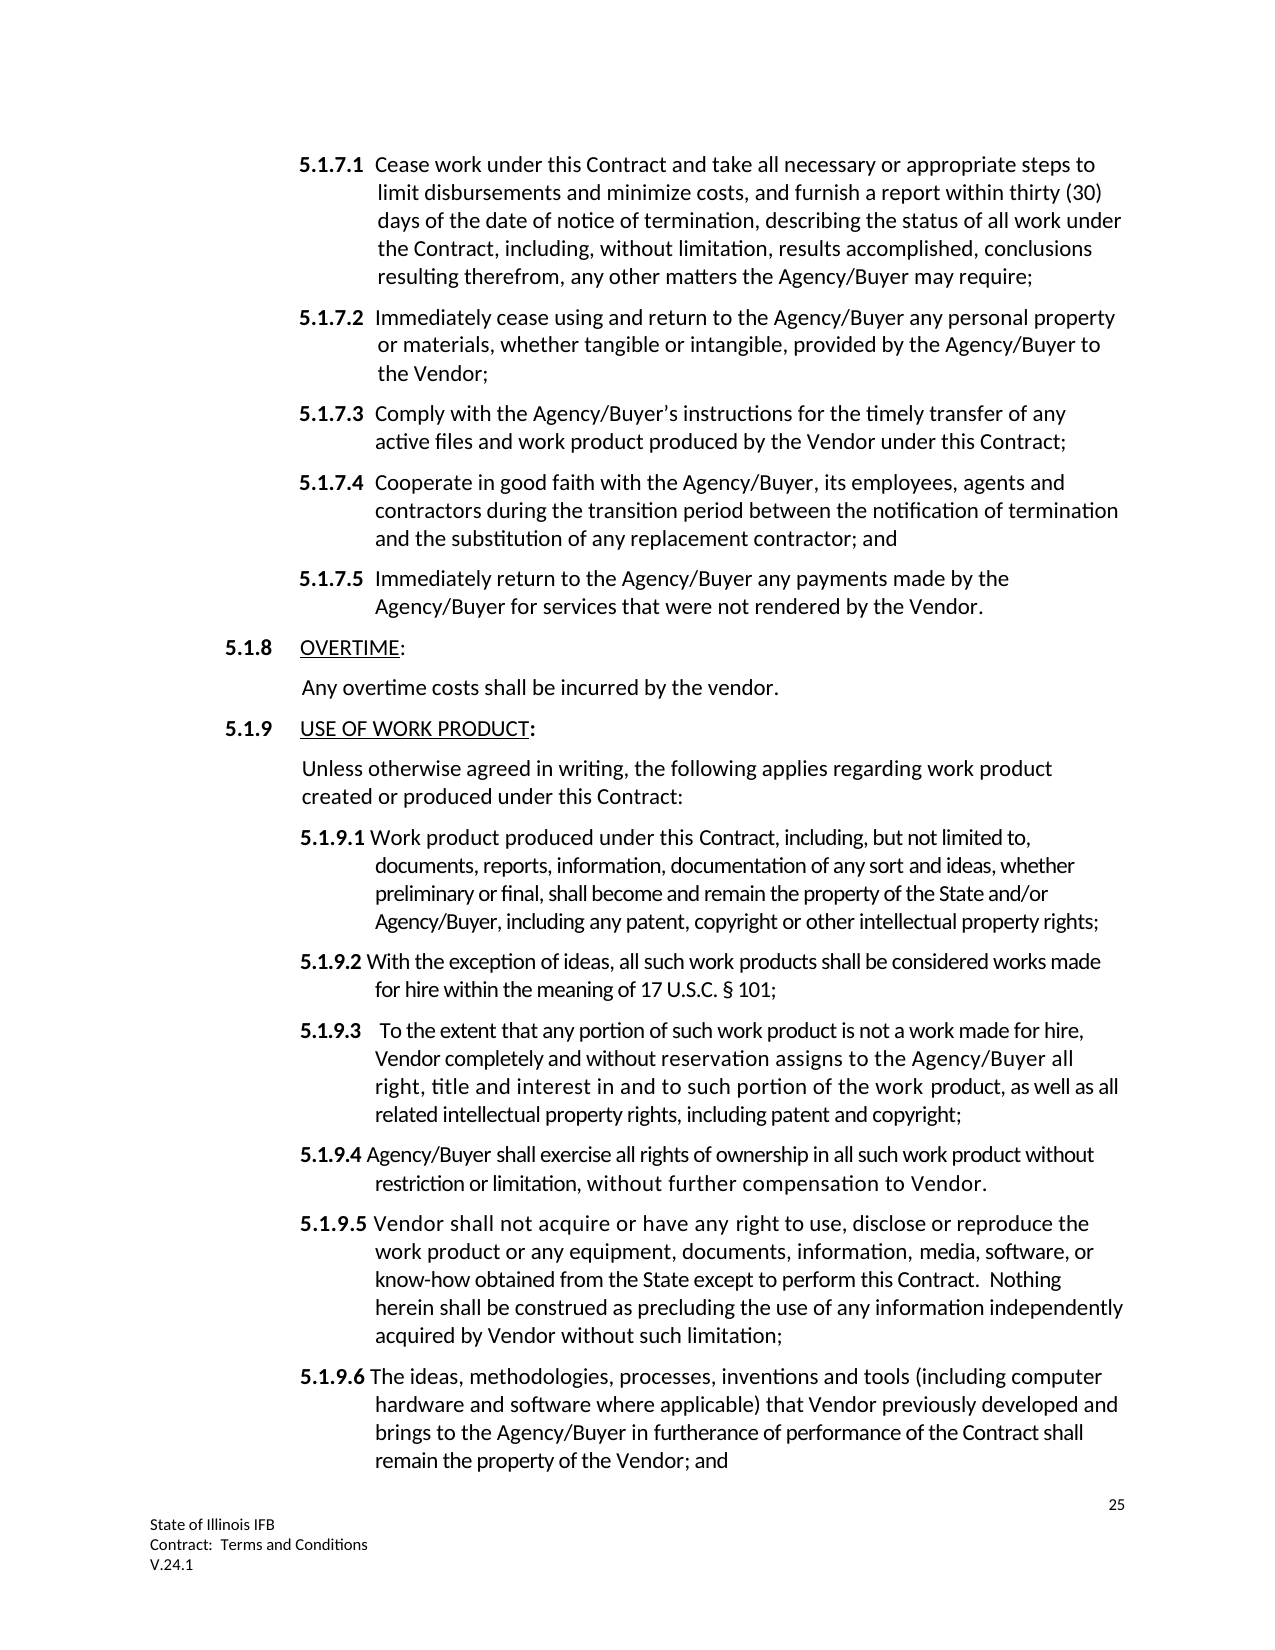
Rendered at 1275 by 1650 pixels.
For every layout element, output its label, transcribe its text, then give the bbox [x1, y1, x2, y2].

text 5.1.9.6 The ideas, methodologies, processes, inventions and tools (including computer hardware and software where applicable) that Vendor previously developed and brings to the Agency/Buyer in furtherance of performance of the Contract shall remain the property of the Vendor; and [300, 1362, 1125, 1474]
text 5.1.7.4 Cooperate in good faith with the Agency/Buyer, its employees, agents and contractors during the transition period between the notification of termination and the substitution of any replacement contractor; and [299, 468, 1125, 552]
text 5.1.7.5 Immediately return to the Agency/Buyer any payments made by the Agency/Buyer for services that were not rendered by the Vendor. [299, 564, 1125, 620]
text 5.1.9.3 To the extent that any portion of such work product is not a work made for hire, Vendor completely and without reservation assigns to the Agency/Buyer all right, title and interest in and to such portion of the work product, as well as all related intellectual property rights, including patent and copyright; [300, 1016, 1125, 1128]
text 5.1.7.3 Comply with the Agency/Buyer’s instructions for the timely transfer of any active files and work product produced by the Vendor under this Contract; [299, 399, 1125, 455]
text 5.1.9.2 With the exception of ideas, all such work products shall be considered works made for hire within the meaning of 17 U.S.C. § 101; [300, 947, 1125, 1003]
text Unless otherwise agreed in writing, the following applies regarding work product created or produced under this Contract: [302, 754, 1125, 810]
text 5.1.7.1 Cease work under this Contract and take all necessary or appropriate steps to limit disbursements and minimize costs, and furnish a report within thirty (30) days of the date of notice of termination, describing the status of all work under the Contract, including, without limitation, results accomplished, conclusions resulting therefrom, any other matters the Agency/Buyer may require; [299, 150, 1125, 290]
text 5.1.9.5 Vendor shall not acquire or have any right to use, disclose or reproduce the work product or any equipment, documents, information, media, software, or know-how obtained from the State except to perform this Contract. Nothing herein shall be construed as precluding the use of any information independently acquired by Vendor without such limitation; [300, 1209, 1125, 1349]
text Any overtime costs shall be incurred by the vendor. [299, 673, 1125, 701]
text 5.1.8 OVERTIME: [225, 633, 1125, 661]
text 5.1.9.1 Work product produced under this Contract, including, but not limited to, documents, reports, information, documentation of any sort and ideas, whether preliminary or final, shall become and remain the property of the State and/or Agency/Buyer, including any patent, copyright or other intellectual property rights; [300, 823, 1125, 935]
text 5.1.9 USE OF WORK PRODUCT: [225, 714, 1125, 742]
text 5.1.7.2 Immediately cease using and return to the Agency/Buyer any personal property or materials, whether tangible or intangible, provided by the Agency/Buyer to the Vendor; [299, 303, 1125, 387]
text 5.1.9.4 Agency/Buyer shall exercise all rights of ownership in all such work product without restriction or limitation, without further compensation to Vendor. [300, 1141, 1125, 1197]
